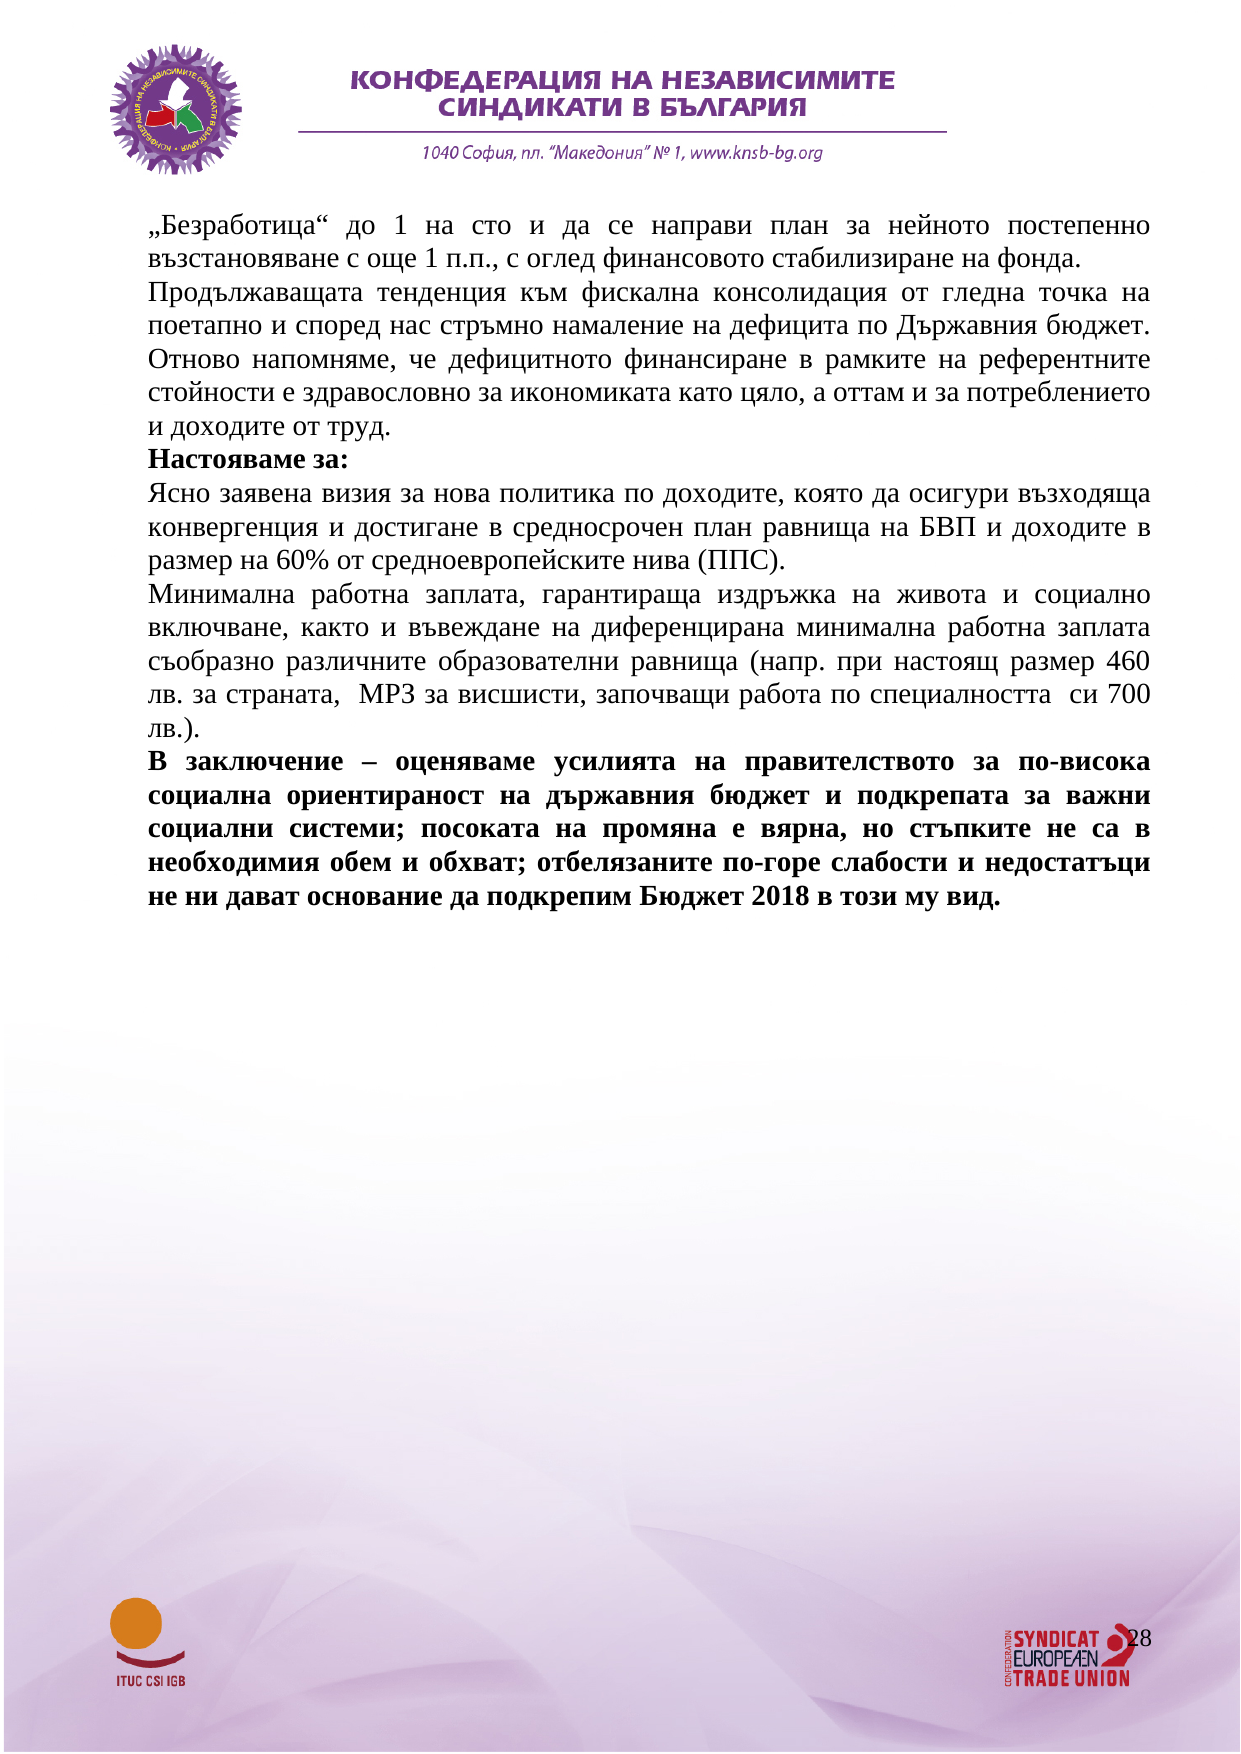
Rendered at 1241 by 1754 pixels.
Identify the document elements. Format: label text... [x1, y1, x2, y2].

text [148, 207, 1152, 274]
text Продължаващата тенденция към фискална консолидация от гледна точка на поетапно и според нас стръмно намаление на дефицита по Държавния бюджет. Отново напомняме, че дефицитното финансиране в рамките на референтните стойности е здравословно за икономиката като цяло, а оттам и за потреблението и доходите от труд. [148, 274, 1152, 442]
picture [3, 2, 1240, 1752]
text Ясно заявена визия за нова политика по доходите, която да осигури възходяща конвергенция и достигане в средносрочен план равнища на БВП и доходите в размер на 60% от средноевропейските нива (ППС). [148, 475, 1152, 576]
text Настояваме за: [148, 442, 1152, 475]
text В заключение – оценяваме усилията на правителството за по-висока социална ориентираност на държавния бюджет и подкрепата за важни социални системи; посоката на промяна е вярна, но стъпките не са в необходимия обем и обхват; отбелязаните по-горе слабости и недостатъци не ни дават основание да подкрепим Бюджет 2018 в този му вид. [148, 743, 1152, 911]
text Минимална работна заплата, гарантираща издръжка на живота и социално включване, както и въвеждане на диференцирана минимална работна заплата съобразно различните образователни равнища (напр. при настоящ размер 460 лв. за страната, МРЗ за висшисти, започващи работа по специалността си 700 лв.). [148, 576, 1152, 743]
